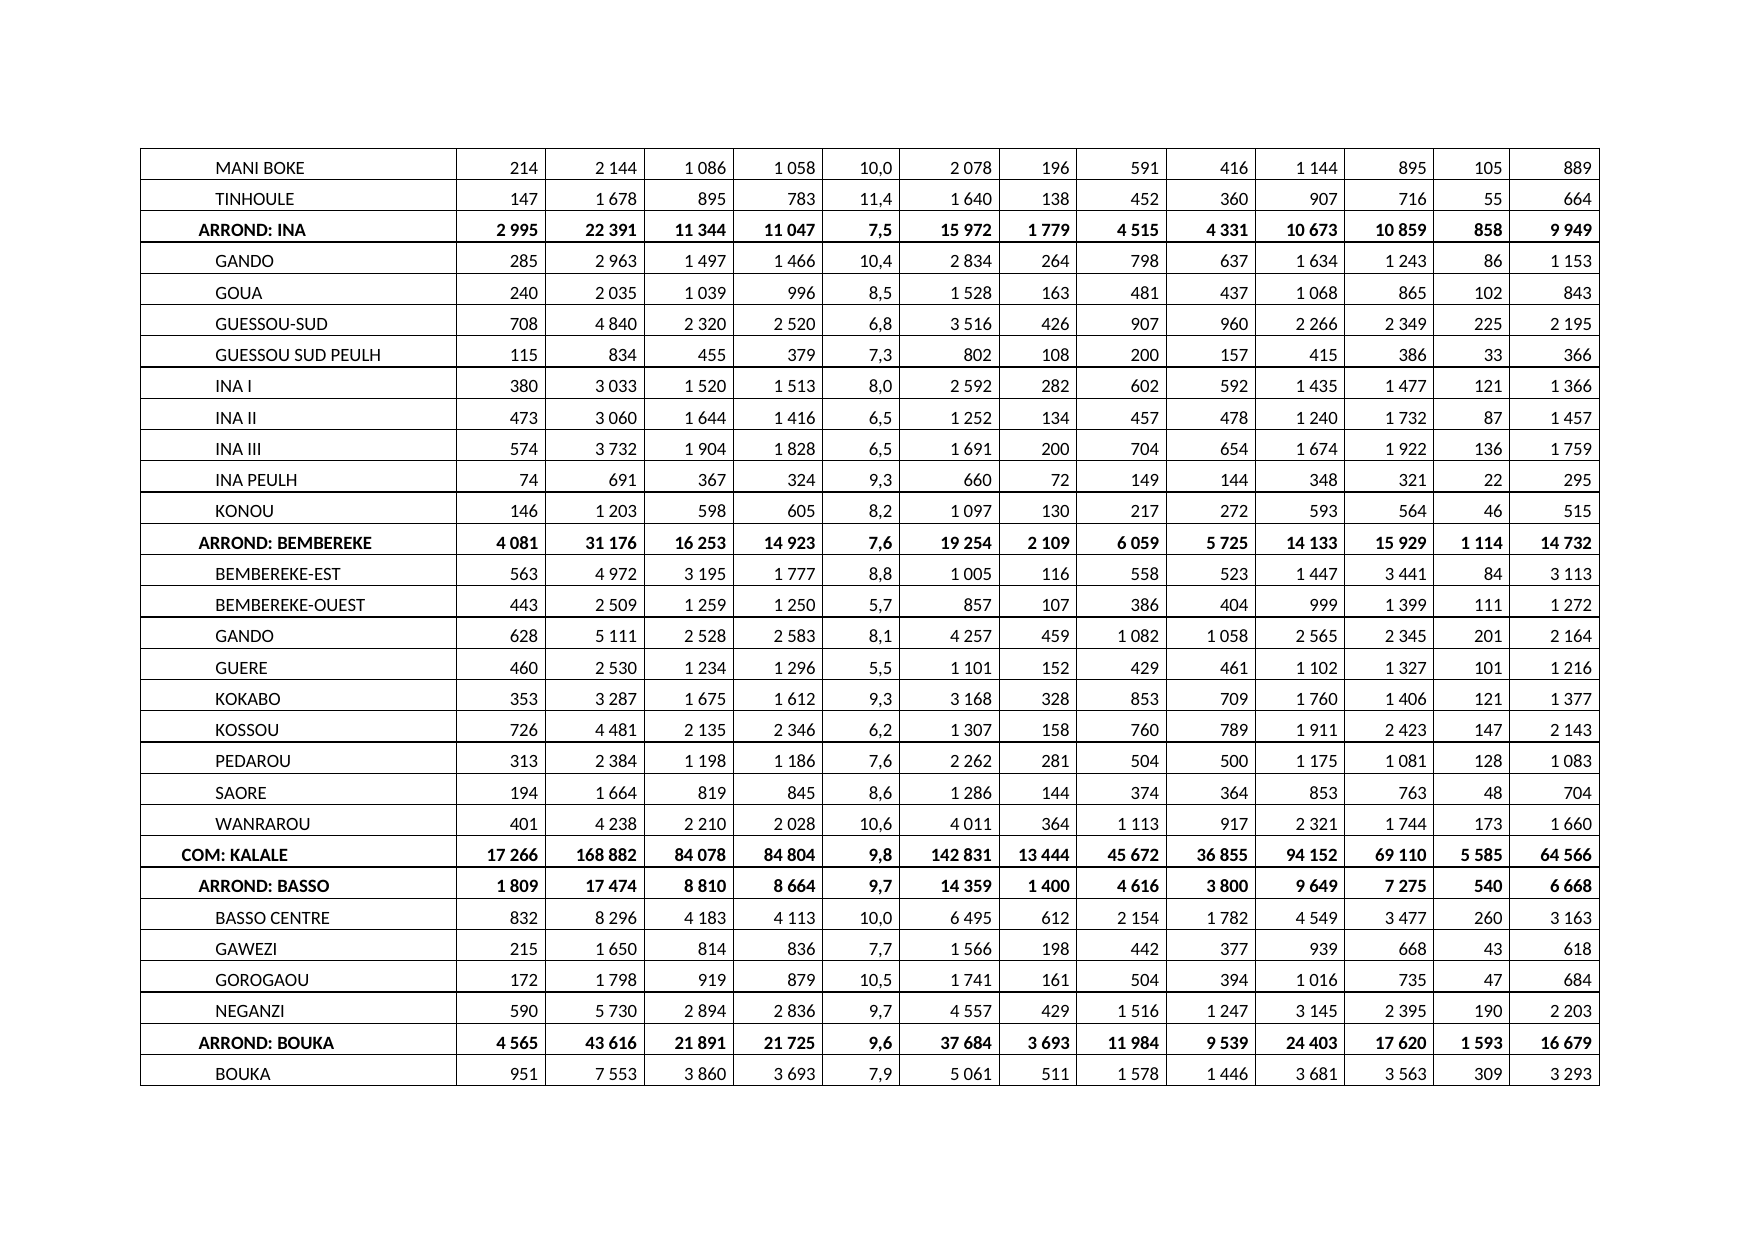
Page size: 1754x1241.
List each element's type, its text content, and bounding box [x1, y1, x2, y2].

table_cell 1 660 [1510, 805, 1599, 835]
table_cell 2 262 [900, 743, 999, 773]
table_cell 602 [1077, 368, 1166, 398]
table_cell MANI BOKE [141, 149, 456, 179]
table_cell 2 565 [1256, 618, 1344, 648]
table_cell 9,7 [823, 868, 899, 898]
table_cell 1 081 [1345, 743, 1433, 773]
table_cell 8,1 [823, 618, 899, 648]
table_cell 5 730 [546, 993, 644, 1023]
table_cell 996 [734, 274, 822, 304]
table_cell 121 [1434, 368, 1509, 398]
table_cell 24 403 [1256, 1024, 1344, 1054]
table_cell 144 [1167, 461, 1255, 491]
table_cell 3 693 [1000, 1024, 1076, 1054]
table_cell 43 616 [546, 1024, 644, 1054]
table_cell 2 834 [900, 243, 999, 273]
table_cell 1 102 [1256, 649, 1344, 679]
table_cell 401 [457, 805, 545, 835]
table_cell 1 447 [1256, 555, 1344, 585]
table_cell 691 [546, 461, 644, 491]
table_cell 443 [457, 586, 545, 616]
table_cell 429 [1000, 993, 1076, 1023]
table_cell 84 [1434, 555, 1509, 585]
table_cell 86 [1434, 243, 1509, 273]
table_cell 8 296 [546, 899, 644, 929]
table_cell 3 441 [1345, 555, 1433, 585]
table_cell 313 [457, 743, 545, 773]
table_cell 2 078 [900, 149, 999, 179]
table_cell 3 693 [734, 1055, 822, 1085]
table_cell 3 732 [546, 430, 644, 460]
table_cell 374 [1077, 774, 1166, 804]
table_cell 917 [1167, 805, 1255, 835]
table_cell 628 [457, 618, 545, 648]
table_cell 819 [645, 774, 733, 804]
table_cell 2 509 [546, 586, 644, 616]
table_cell 726 [457, 711, 545, 741]
table_cell 8 810 [645, 868, 733, 898]
table_cell 6,5 [823, 430, 899, 460]
table_cell 2 345 [1345, 618, 1433, 648]
table_cell 3 113 [1510, 555, 1599, 585]
table_cell 802 [900, 336, 999, 366]
table_cell 1 675 [645, 680, 733, 710]
table_cell 858 [1434, 211, 1509, 241]
table_cell 146 [457, 493, 545, 523]
table_cell 2 028 [734, 805, 822, 835]
table_cell 72 [1000, 461, 1076, 491]
table_cell 1 114 [1434, 524, 1509, 554]
table_cell 404 [1167, 586, 1255, 616]
table_cell 5,5 [823, 649, 899, 679]
table_cell INA III [141, 430, 456, 460]
table_cell 5 111 [546, 618, 644, 648]
table_cell 16 253 [645, 524, 733, 554]
table_cell 11 984 [1077, 1024, 1166, 1054]
table_cell 1 058 [1167, 618, 1255, 648]
table_cell 574 [457, 430, 545, 460]
table_cell 200 [1077, 336, 1166, 366]
table_cell 353 [457, 680, 545, 710]
table_cell 654 [1167, 430, 1255, 460]
table_cell 500 [1167, 743, 1255, 773]
table_cell 1 435 [1256, 368, 1344, 398]
table_cell 563 [457, 555, 545, 585]
table_cell 1 286 [900, 774, 999, 804]
table_cell 1 922 [1345, 430, 1433, 460]
table_cell 895 [1345, 149, 1433, 179]
table_cell 11 344 [645, 211, 733, 241]
table_cell 8,8 [823, 555, 899, 585]
table_cell ARROND: INA [141, 211, 456, 241]
table_cell 2 995 [457, 211, 545, 241]
table_cell 564 [1345, 493, 1433, 523]
table_cell GOROGAOU [141, 961, 456, 991]
table_cell 147 [457, 180, 545, 210]
table_cell 540 [1434, 868, 1509, 898]
table_cell 1 186 [734, 743, 822, 773]
table_cell 9,3 [823, 461, 899, 491]
table_cell 196 [1000, 149, 1076, 179]
table_cell 1 113 [1077, 805, 1166, 835]
table_cell 3 477 [1345, 899, 1433, 929]
table_cell 1 678 [546, 180, 644, 210]
table_cell 1 612 [734, 680, 822, 710]
table_cell 2 035 [546, 274, 644, 304]
table_cell 281 [1000, 743, 1076, 773]
table_cell 1 466 [734, 243, 822, 273]
table_cell 16 679 [1510, 1024, 1599, 1054]
table_cell 478 [1167, 399, 1255, 429]
table_cell 455 [645, 336, 733, 366]
table_cell 215 [457, 930, 545, 960]
table_cell 1 083 [1510, 743, 1599, 773]
table_cell 14 732 [1510, 524, 1599, 554]
table_cell 3 293 [1510, 1055, 1599, 1085]
table_cell 87 [1434, 399, 1509, 429]
table_cell 9,6 [823, 1024, 899, 1054]
table_cell 415 [1256, 336, 1344, 366]
table_cell 4 557 [900, 993, 999, 1023]
table_cell 1 520 [645, 368, 733, 398]
table_cell 8 664 [734, 868, 822, 898]
table_cell 161 [1000, 961, 1076, 991]
table_cell ARROND: BEMBEREKE [141, 524, 456, 554]
table_cell 37 684 [900, 1024, 999, 1054]
table_cell 3 287 [546, 680, 644, 710]
table_cell 7 275 [1345, 868, 1433, 898]
table_cell 158 [1000, 711, 1076, 741]
table_cell 130 [1000, 493, 1076, 523]
table_cell INA I [141, 368, 456, 398]
table_cell 618 [1510, 930, 1599, 960]
table_cell 9,3 [823, 680, 899, 710]
table_cell 452 [1077, 180, 1166, 210]
table_cell 1 198 [645, 743, 733, 773]
table_cell 157 [1167, 336, 1255, 366]
table_cell 15 929 [1345, 524, 1433, 554]
table_cell 1 760 [1256, 680, 1344, 710]
table_cell 260 [1434, 899, 1509, 929]
table_cell 22 [1434, 461, 1509, 491]
table_cell 10,0 [823, 899, 899, 929]
table_cell 21 891 [645, 1024, 733, 1054]
table_cell 2 836 [734, 993, 822, 1023]
table_cell 8,6 [823, 774, 899, 804]
table_cell 108 [1000, 336, 1076, 366]
table_cell 321 [1345, 461, 1433, 491]
table_cell 798 [1077, 243, 1166, 273]
table_cell 1 399 [1345, 586, 1433, 616]
table_cell 853 [1256, 774, 1344, 804]
table_cell 45 672 [1077, 836, 1166, 866]
table_cell 147 [1434, 711, 1509, 741]
table_cell 1 759 [1510, 430, 1599, 460]
table_cell 1 578 [1077, 1055, 1166, 1085]
table_cell 814 [645, 930, 733, 960]
table_cell 111 [1434, 586, 1509, 616]
table_cell GUESSOU SUD PEULH [141, 336, 456, 366]
table_cell 760 [1077, 711, 1166, 741]
table_cell 11 047 [734, 211, 822, 241]
table_cell 19 254 [900, 524, 999, 554]
table_cell 1 366 [1510, 368, 1599, 398]
table_cell 94 152 [1256, 836, 1344, 866]
table_cell 4 257 [900, 618, 999, 648]
table_cell 10,4 [823, 243, 899, 273]
table_cell 429 [1077, 649, 1166, 679]
table_cell 843 [1510, 274, 1599, 304]
table_cell 6 495 [900, 899, 999, 929]
table_cell 1 247 [1167, 993, 1255, 1023]
table_cell 272 [1167, 493, 1255, 523]
table_cell 1 904 [645, 430, 733, 460]
table_cell 7,6 [823, 524, 899, 554]
table_cell 15 972 [900, 211, 999, 241]
table_cell 3 800 [1167, 868, 1255, 898]
table_cell 515 [1510, 493, 1599, 523]
table_cell 115 [457, 336, 545, 366]
table_cell 2 321 [1256, 805, 1344, 835]
table_cell 9 949 [1510, 211, 1599, 241]
table_cell 264 [1000, 243, 1076, 273]
table_cell 1 234 [645, 649, 733, 679]
table_cell 10 673 [1256, 211, 1344, 241]
table_cell WANRAROU [141, 805, 456, 835]
table_cell 36 855 [1167, 836, 1255, 866]
table_cell 2 346 [734, 711, 822, 741]
table_cell 1 650 [546, 930, 644, 960]
table_cell GOUA [141, 274, 456, 304]
table_cell 4 081 [457, 524, 545, 554]
table_cell 2 154 [1077, 899, 1166, 929]
table_cell 2 109 [1000, 524, 1076, 554]
table_cell 1 153 [1510, 243, 1599, 273]
table_cell 1 674 [1256, 430, 1344, 460]
table_cell 1 250 [734, 586, 822, 616]
table_cell 6,5 [823, 399, 899, 429]
table_cell 282 [1000, 368, 1076, 398]
table_cell 2 164 [1510, 618, 1599, 648]
table_cell 1 664 [546, 774, 644, 804]
table_cell KOKABO [141, 680, 456, 710]
table_cell 865 [1345, 274, 1433, 304]
table_cell 1 828 [734, 430, 822, 460]
table_cell 8,5 [823, 274, 899, 304]
table_cell 69 110 [1345, 836, 1433, 866]
table_cell 1 634 [1256, 243, 1344, 273]
table_cell GAWEZI [141, 930, 456, 960]
table_cell TINHOULE [141, 180, 456, 210]
table_cell GANDO [141, 243, 456, 273]
table_cell 4 331 [1167, 211, 1255, 241]
table_cell 664 [1510, 180, 1599, 210]
table_cell 2 894 [645, 993, 733, 1023]
table_cell 716 [1345, 180, 1433, 210]
table_cell 367 [645, 461, 733, 491]
table_cell 1 798 [546, 961, 644, 991]
table_cell 1 327 [1345, 649, 1433, 679]
table_cell 1 058 [734, 149, 822, 179]
table_cell 834 [546, 336, 644, 366]
table_cell 2 592 [900, 368, 999, 398]
table_cell 2 349 [1345, 305, 1433, 335]
table_cell 1 082 [1077, 618, 1166, 648]
table_cell 1 457 [1510, 399, 1599, 429]
table_cell 43 [1434, 930, 1509, 960]
table_cell 1 779 [1000, 211, 1076, 241]
table_cell 1 377 [1510, 680, 1599, 710]
table_cell 2 423 [1345, 711, 1433, 741]
table_cell 1 744 [1345, 805, 1433, 835]
table_cell 5,7 [823, 586, 899, 616]
table_cell KOSSOU [141, 711, 456, 741]
table_cell 1 005 [900, 555, 999, 585]
table_cell 13 444 [1000, 836, 1076, 866]
table_cell 168 882 [546, 836, 644, 866]
table_cell 460 [457, 649, 545, 679]
table_cell 4 183 [645, 899, 733, 929]
table_cell 4 011 [900, 805, 999, 835]
table_cell 4 113 [734, 899, 822, 929]
table_cell 1 497 [645, 243, 733, 273]
table_cell 999 [1256, 586, 1344, 616]
table_cell 857 [900, 586, 999, 616]
table_cell 1 732 [1345, 399, 1433, 429]
table_cell 22 391 [546, 211, 644, 241]
table_cell 3 860 [645, 1055, 733, 1085]
table_cell 295 [1510, 461, 1599, 491]
table_cell 504 [1077, 961, 1166, 991]
table_cell 845 [734, 774, 822, 804]
table_cell 4 238 [546, 805, 644, 835]
table_cell 201 [1434, 618, 1509, 648]
table_cell 101 [1434, 649, 1509, 679]
table_cell 324 [734, 461, 822, 491]
table_cell 1 691 [900, 430, 999, 460]
table_cell 2 203 [1510, 993, 1599, 1023]
table_cell 457 [1077, 399, 1166, 429]
table_cell 1 101 [900, 649, 999, 679]
table_cell 8,0 [823, 368, 899, 398]
table_cell 593 [1256, 493, 1344, 523]
table_cell 832 [457, 899, 545, 929]
table_cell 1 528 [900, 274, 999, 304]
table_cell 14 133 [1256, 524, 1344, 554]
table_cell 1 272 [1510, 586, 1599, 616]
table_cell 173 [1434, 805, 1509, 835]
table_cell ARROND: BOUKA [141, 1024, 456, 1054]
table_cell 1 203 [546, 493, 644, 523]
table_cell 379 [734, 336, 822, 366]
table_cell 735 [1345, 961, 1433, 991]
table_cell 1 777 [734, 555, 822, 585]
table_cell 64 566 [1510, 836, 1599, 866]
table_cell 142 831 [900, 836, 999, 866]
table_cell 1 296 [734, 649, 822, 679]
table_cell 10 859 [1345, 211, 1433, 241]
table_cell BEMBEREKE-EST [141, 555, 456, 585]
table_cell 2 520 [734, 305, 822, 335]
table_cell 960 [1167, 305, 1255, 335]
table_cell 1 911 [1256, 711, 1344, 741]
table_cell 11,4 [823, 180, 899, 210]
table_cell 2 963 [546, 243, 644, 273]
table_cell 1 644 [645, 399, 733, 429]
table_cell 3 681 [1256, 1055, 1344, 1085]
table_cell 17 266 [457, 836, 545, 866]
table_cell 2 583 [734, 618, 822, 648]
table_cell 7,9 [823, 1055, 899, 1085]
table_cell 907 [1256, 180, 1344, 210]
table_cell BASSO CENTRE [141, 899, 456, 929]
table_cell 7,6 [823, 743, 899, 773]
table_cell 1 513 [734, 368, 822, 398]
table_cell 394 [1167, 961, 1255, 991]
table_cell 1 782 [1167, 899, 1255, 929]
table_cell 598 [645, 493, 733, 523]
table_cell 763 [1345, 774, 1433, 804]
table_cell 7,5 [823, 211, 899, 241]
table_cell 7,3 [823, 336, 899, 366]
table_cell 879 [734, 961, 822, 991]
table_cell 2 528 [645, 618, 733, 648]
table_cell 523 [1167, 555, 1255, 585]
table_cell 144 [1000, 774, 1076, 804]
table_cell 172 [457, 961, 545, 991]
table_cell 10,6 [823, 805, 899, 835]
table_cell 708 [457, 305, 545, 335]
table_cell 2 395 [1345, 993, 1433, 1023]
table_cell 612 [1000, 899, 1076, 929]
table_cell 1 416 [734, 399, 822, 429]
table_cell 3 516 [900, 305, 999, 335]
table_cell 102 [1434, 274, 1509, 304]
table_cell 9,7 [823, 993, 899, 1023]
table_cell 198 [1000, 930, 1076, 960]
table_cell 10,5 [823, 961, 899, 991]
table_cell 919 [645, 961, 733, 991]
table_cell 1 144 [1256, 149, 1344, 179]
table_cell 442 [1077, 930, 1166, 960]
table_cell 511 [1000, 1055, 1076, 1085]
table_cell 1 477 [1345, 368, 1433, 398]
table_cell 590 [457, 993, 545, 1023]
table_cell 46 [1434, 493, 1509, 523]
table_cell 637 [1167, 243, 1255, 273]
table_cell 84 804 [734, 836, 822, 866]
table_cell 2 320 [645, 305, 733, 335]
table_cell ARROND: BASSO [141, 868, 456, 898]
table_cell NEGANZI [141, 993, 456, 1023]
table_cell 481 [1077, 274, 1166, 304]
table_cell 9 539 [1167, 1024, 1255, 1054]
table_cell 907 [1077, 305, 1166, 335]
table_cell 6,2 [823, 711, 899, 741]
table_cell 426 [1000, 305, 1076, 335]
table_cell 194 [457, 774, 545, 804]
table_cell 591 [1077, 149, 1166, 179]
table_cell 200 [1000, 430, 1076, 460]
table_cell 152 [1000, 649, 1076, 679]
table_cell 504 [1077, 743, 1166, 773]
table_cell 1 175 [1256, 743, 1344, 773]
table_cell 377 [1167, 930, 1255, 960]
table_cell 853 [1077, 680, 1166, 710]
table_cell 4 972 [546, 555, 644, 585]
table_cell 380 [457, 368, 545, 398]
table_cell 1 809 [457, 868, 545, 898]
table_cell 1 016 [1256, 961, 1344, 991]
table_cell 4 549 [1256, 899, 1344, 929]
table_cell 9,8 [823, 836, 899, 866]
table_cell GUESSOU-SUD [141, 305, 456, 335]
table_cell 121 [1434, 680, 1509, 710]
table_cell 7,7 [823, 930, 899, 960]
table_cell 14 359 [900, 868, 999, 898]
table_cell 217 [1077, 493, 1166, 523]
table_cell 660 [900, 461, 999, 491]
table_cell 1 086 [645, 149, 733, 179]
table_cell 3 033 [546, 368, 644, 398]
table_cell 1 566 [900, 930, 999, 960]
table_cell 21 725 [734, 1024, 822, 1054]
table_cell 3 145 [1256, 993, 1344, 1023]
table_cell 1 516 [1077, 993, 1166, 1023]
table_cell 2 135 [645, 711, 733, 741]
table_cell 4 515 [1077, 211, 1166, 241]
table_cell 668 [1345, 930, 1433, 960]
table_cell 328 [1000, 680, 1076, 710]
table_cell 1 243 [1345, 243, 1433, 273]
table_cell 285 [457, 243, 545, 273]
table_cell INA PEULH [141, 461, 456, 491]
table_cell BEMBEREKE-OUEST [141, 586, 456, 616]
table_cell 386 [1345, 336, 1433, 366]
table_cell 366 [1510, 336, 1599, 366]
table_cell 473 [457, 399, 545, 429]
table_cell 1 240 [1256, 399, 1344, 429]
table_cell GUERE [141, 649, 456, 679]
table_cell 939 [1256, 930, 1344, 960]
table_cell 5 585 [1434, 836, 1509, 866]
table_cell 190 [1434, 993, 1509, 1023]
table_cell 149 [1077, 461, 1166, 491]
table_cell BOUKA [141, 1055, 456, 1085]
table_cell 225 [1434, 305, 1509, 335]
table_cell 2 195 [1510, 305, 1599, 335]
table_cell KONOU [141, 493, 456, 523]
table_cell 437 [1167, 274, 1255, 304]
table_cell 1 259 [645, 586, 733, 616]
table_cell 5 725 [1167, 524, 1255, 554]
table_cell 2 144 [546, 149, 644, 179]
table_cell 3 060 [546, 399, 644, 429]
table_cell 4 840 [546, 305, 644, 335]
table_cell 17 620 [1345, 1024, 1433, 1054]
table_cell 136 [1434, 430, 1509, 460]
table_cell 1 741 [900, 961, 999, 991]
table_cell COM: KALALE [141, 836, 456, 866]
table_cell PEDAROU [141, 743, 456, 773]
table_cell 684 [1510, 961, 1599, 991]
table_cell 951 [457, 1055, 545, 1085]
table_cell 74 [457, 461, 545, 491]
table_cell 459 [1000, 618, 1076, 648]
table_cell 789 [1167, 711, 1255, 741]
table_cell INA II [141, 399, 456, 429]
table_cell 1 039 [645, 274, 733, 304]
table_cell 17 474 [546, 868, 644, 898]
table_cell 2 530 [546, 649, 644, 679]
table_cell 2 384 [546, 743, 644, 773]
table_cell 3 168 [900, 680, 999, 710]
table_cell 55 [1434, 180, 1509, 210]
table_cell 1 406 [1345, 680, 1433, 710]
table_cell 386 [1077, 586, 1166, 616]
table_cell 5 061 [900, 1055, 999, 1085]
table_cell 14 923 [734, 524, 822, 554]
table_cell 1 593 [1434, 1024, 1509, 1054]
table_cell 6 059 [1077, 524, 1166, 554]
table_cell 10,0 [823, 149, 899, 179]
table_cell 33 [1434, 336, 1509, 366]
table_cell 4 481 [546, 711, 644, 741]
table_cell 134 [1000, 399, 1076, 429]
table_cell 605 [734, 493, 822, 523]
table_cell 7 553 [546, 1055, 644, 1085]
table_cell 364 [1167, 774, 1255, 804]
table_cell 214 [457, 149, 545, 179]
table_cell 558 [1077, 555, 1166, 585]
table_cell GANDO [141, 618, 456, 648]
table_cell 709 [1167, 680, 1255, 710]
table_cell 348 [1256, 461, 1344, 491]
table_cell 1 216 [1510, 649, 1599, 679]
table_cell 105 [1434, 149, 1509, 179]
table_cell 47 [1434, 961, 1509, 991]
table_cell 592 [1167, 368, 1255, 398]
table_cell 461 [1167, 649, 1255, 679]
table_cell 9 649 [1256, 868, 1344, 898]
table_cell 4 565 [457, 1024, 545, 1054]
table_cell 84 078 [645, 836, 733, 866]
table_cell 163 [1000, 274, 1076, 304]
table_cell 3 195 [645, 555, 733, 585]
table_cell 48 [1434, 774, 1509, 804]
table_cell 836 [734, 930, 822, 960]
table_cell 1 068 [1256, 274, 1344, 304]
table_cell 31 176 [546, 524, 644, 554]
table_cell 2 143 [1510, 711, 1599, 741]
table_cell 704 [1510, 774, 1599, 804]
table_cell 895 [645, 180, 733, 210]
table_cell 6 668 [1510, 868, 1599, 898]
table_cell 2 210 [645, 805, 733, 835]
table_cell 1 400 [1000, 868, 1076, 898]
table_cell 107 [1000, 586, 1076, 616]
table_cell SAORE [141, 774, 456, 804]
table_cell 889 [1510, 149, 1599, 179]
table_cell 1 446 [1167, 1055, 1255, 1085]
table_cell 4 616 [1077, 868, 1166, 898]
table_cell 416 [1167, 149, 1255, 179]
table_cell 783 [734, 180, 822, 210]
table_cell 1 307 [900, 711, 999, 741]
table_cell 1 252 [900, 399, 999, 429]
table_cell 309 [1434, 1055, 1509, 1085]
table_cell 3 563 [1345, 1055, 1433, 1085]
table_cell 360 [1167, 180, 1255, 210]
table_cell 3 163 [1510, 899, 1599, 929]
table_cell 6,8 [823, 305, 899, 335]
table_cell 240 [457, 274, 545, 304]
table_cell 1 097 [900, 493, 999, 523]
table_cell 138 [1000, 180, 1076, 210]
table_cell 2 266 [1256, 305, 1344, 335]
table_cell 704 [1077, 430, 1166, 460]
table_cell 116 [1000, 555, 1076, 585]
table_cell 128 [1434, 743, 1509, 773]
table_cell 8,2 [823, 493, 899, 523]
table_cell 364 [1000, 805, 1076, 835]
table_cell 1 640 [900, 180, 999, 210]
